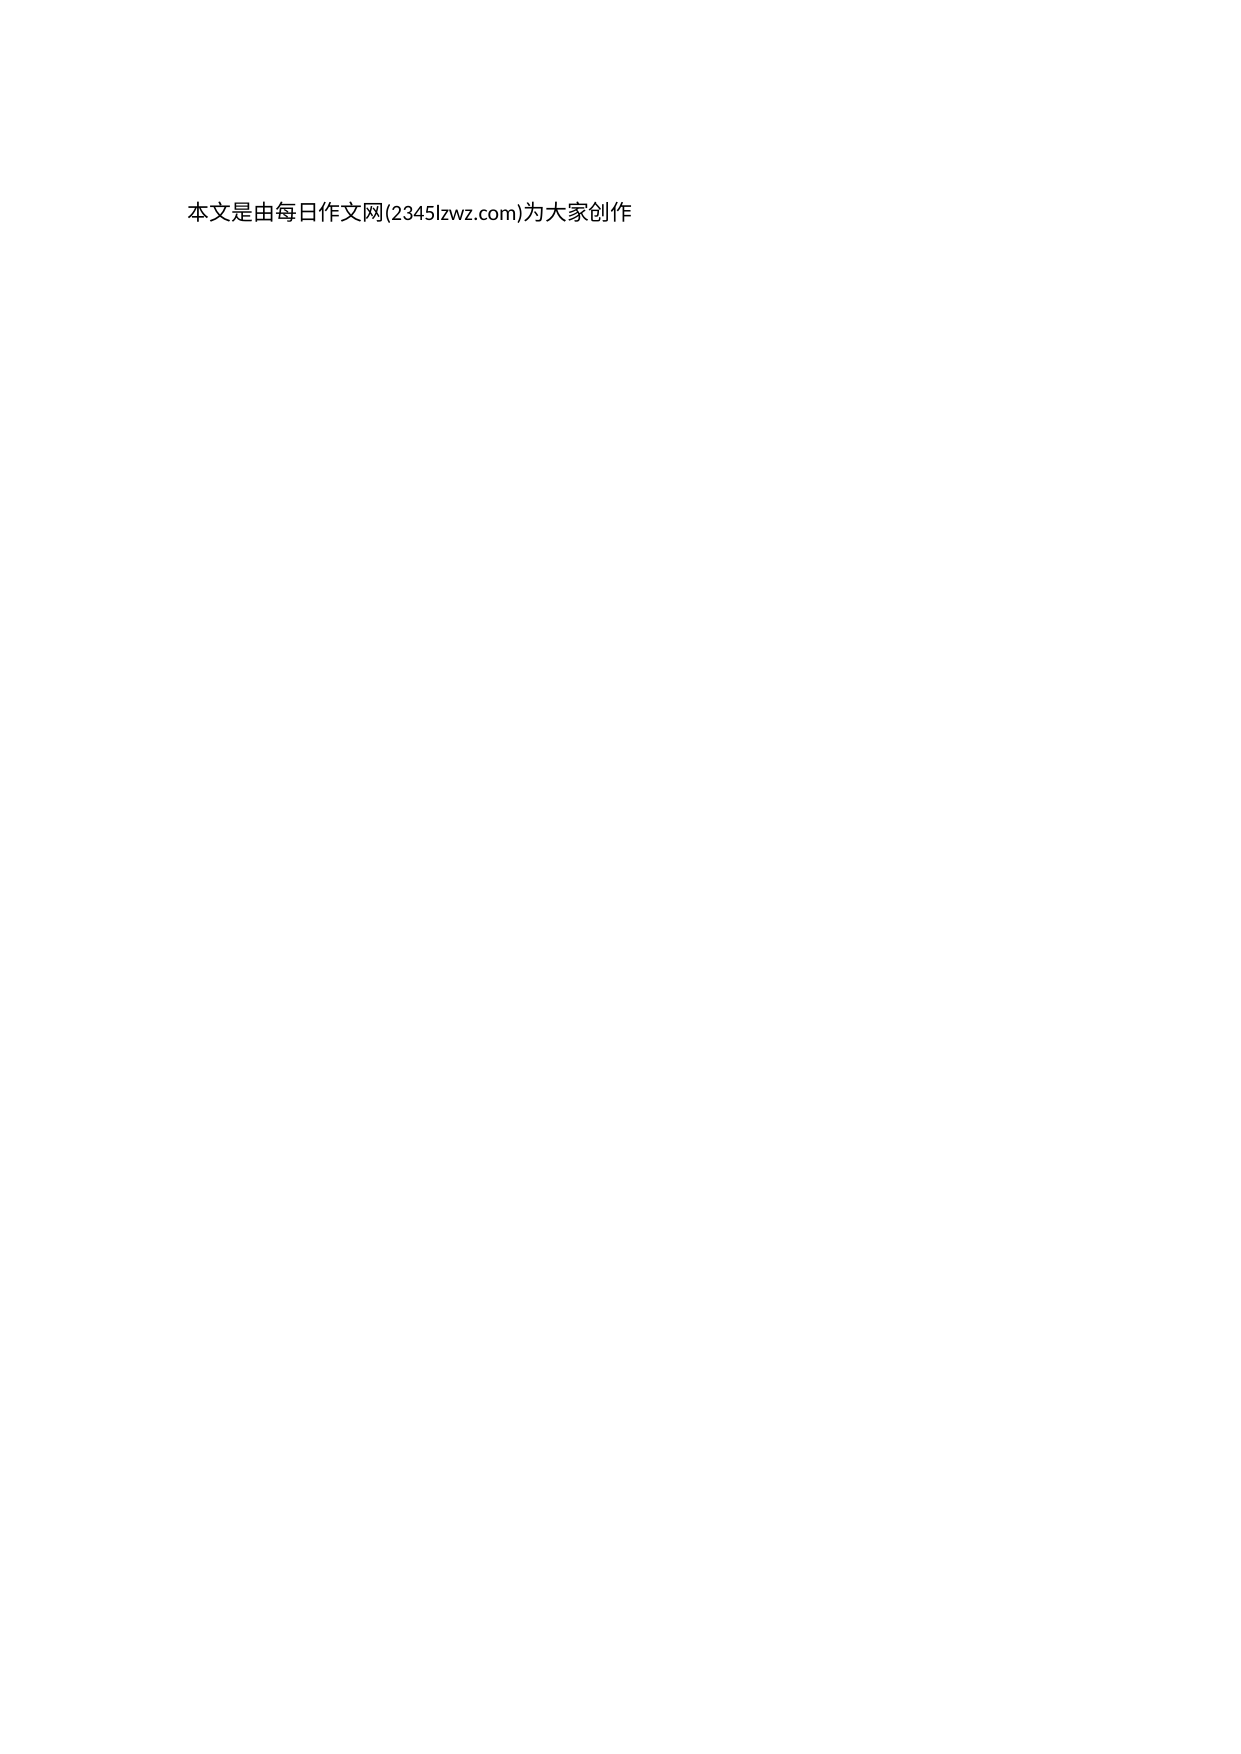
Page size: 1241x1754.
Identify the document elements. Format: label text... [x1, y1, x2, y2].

text 本文是由每日作文网(2345lzwz.com)为大家创作 [187, 194, 1053, 227]
